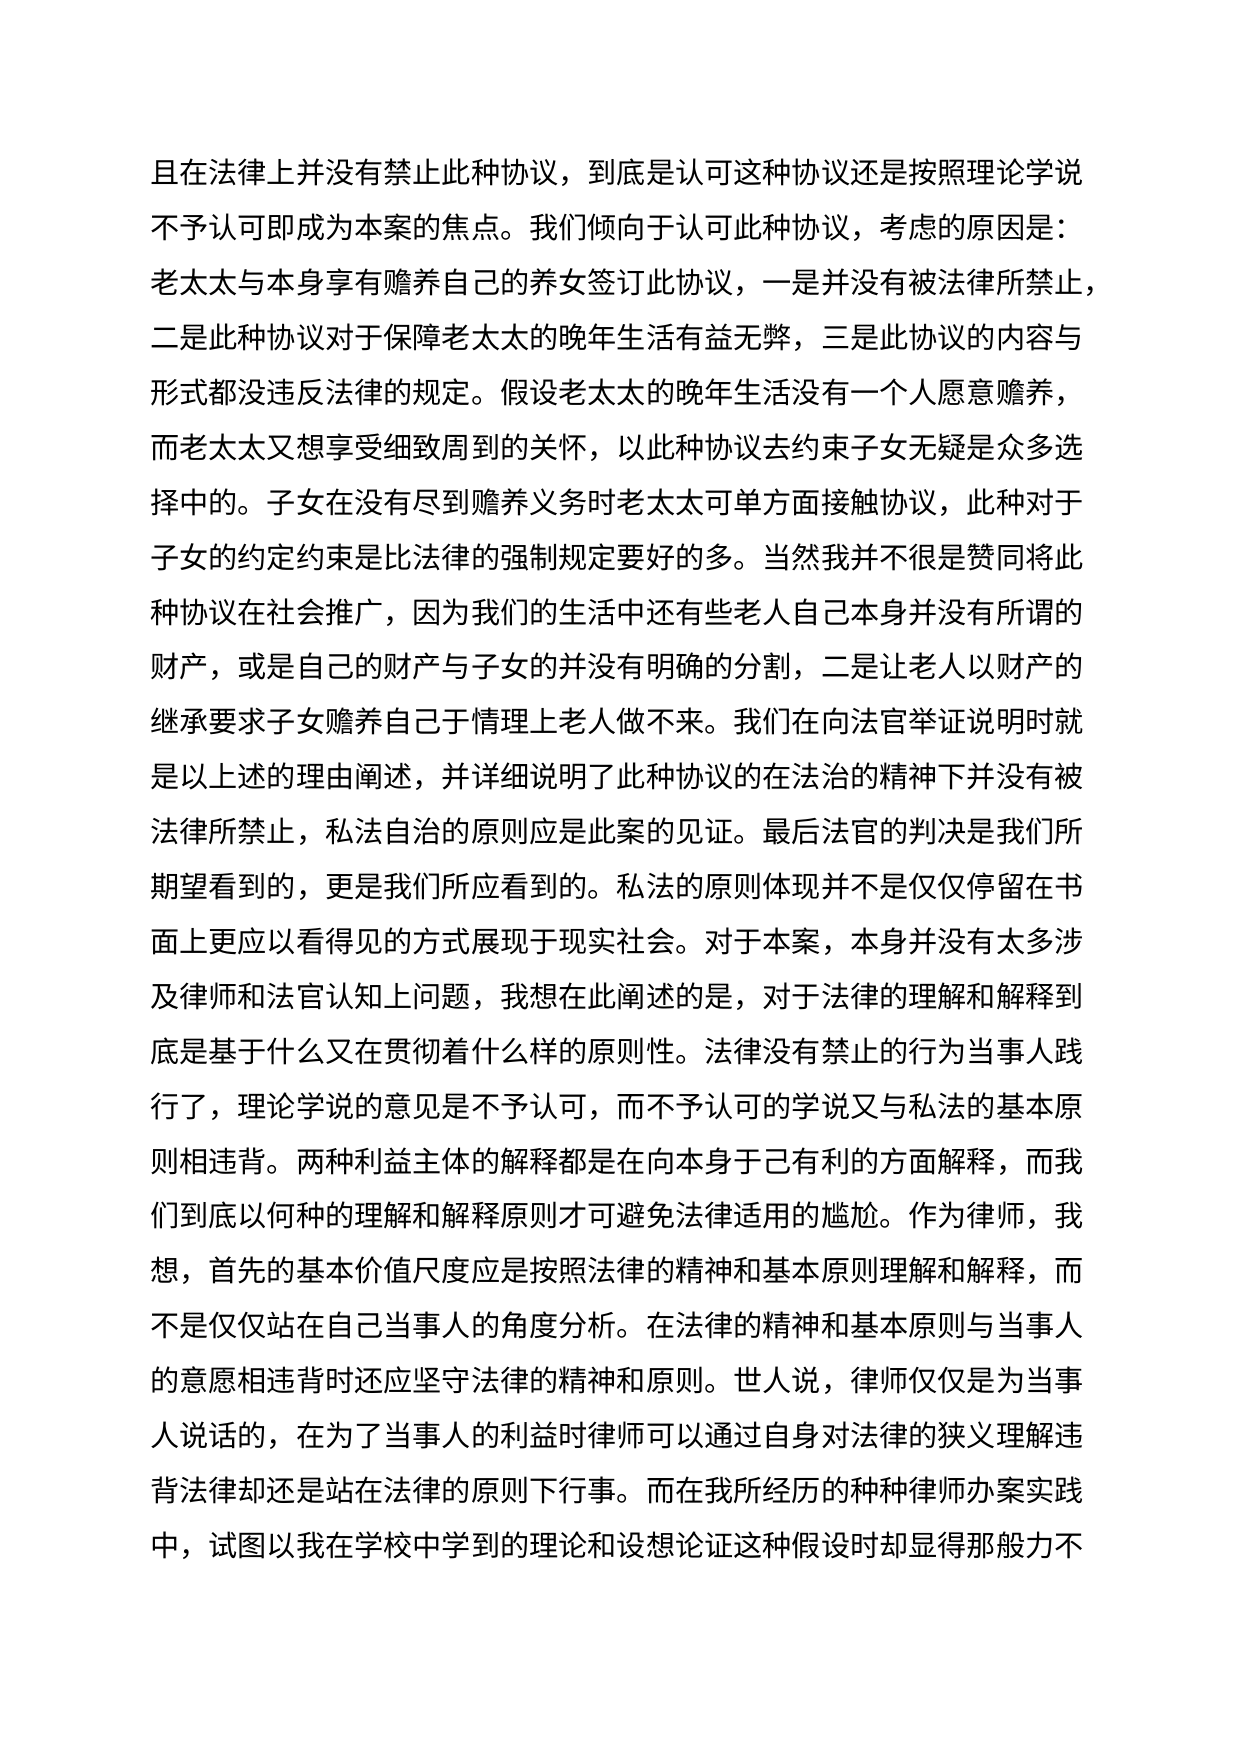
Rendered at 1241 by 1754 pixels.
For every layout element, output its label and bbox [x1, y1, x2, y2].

text [150, 150, 1090, 1565]
